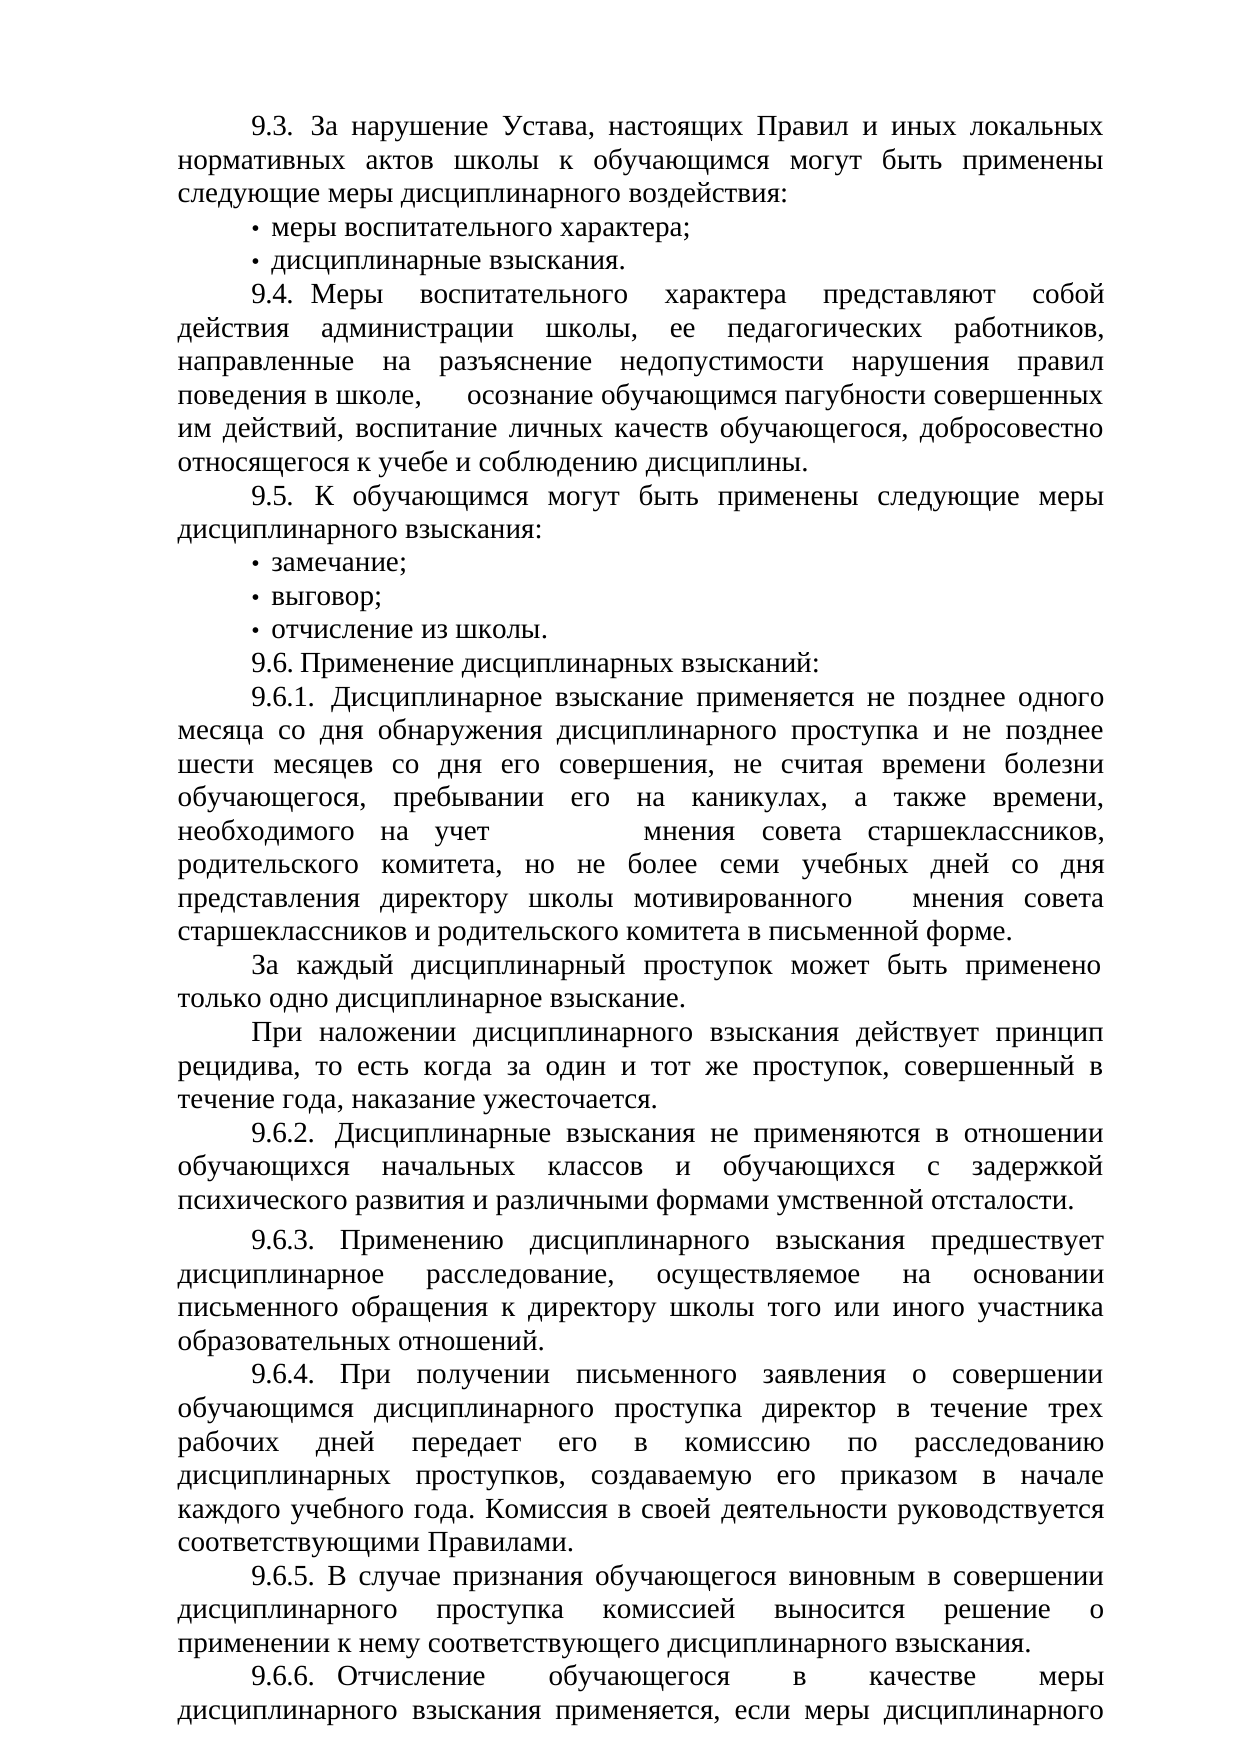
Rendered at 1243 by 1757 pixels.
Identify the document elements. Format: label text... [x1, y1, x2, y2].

list Применение дисциплинарных взысканий: [251, 645, 1181, 679]
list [177, 1658, 1104, 1726]
text При наложении дисциплинарного взыскания действует принцип рецидива, то есть когда за один и тот же проступок, совершенный в течение года, наказание ужесточается. [177, 1014, 1104, 1115]
list Меры воспитательного характера представляют собой действия администрации школы, ее педагогических работников, направленные на разъяснение недопустимости нарушения правил поведения в школе, осознание обучающимся пагубности совершенных им действий, воспитание личных качеств обучающегося, добросовестно относящегося к учебе и соблюдению дисциплины. [177, 276, 1105, 478]
list Дисциплинарное взыскание применяется не позднее одного месяца со дня обнаружения дисциплинарного проступка и не позднее шести месяцев со дня его совершения, не считая времени болезни обучающегося, пребывании его на каникулах, а также времени, необходимого на учет мнения совета старшеклассников, родительского комитета, но не более семи учебных дней со дня представления директору школы мотивированного мнения совета старшеклассников и родительского комитета в письменной форме. [177, 679, 1105, 947]
list При получении письменного заявления о совершении обучающимся дисциплинарного проступка директор в течение трех рабочих дней передает его в комиссию по расследованию дисциплинарных проступков, создаваемую его приказом в начале каждого учебного года. Комиссия в своей деятельности руководствуется соответствующими Правилами. [177, 1357, 1104, 1558]
list меры воспитательного характера; [251, 210, 1181, 243]
text За каждый дисциплинарный проступок может быть применено только одно дисциплинарное взыскание. [177, 947, 1102, 1014]
list За нарушение Устава, настоящих Правил и иных локальных нормативных актов школы к обучающимся могут быть применены следующие меры дисциплинарного воздействия: [177, 108, 1105, 209]
list В случае признания обучающегося виновным в совершении дисциплинарного проступка комиссией выносится решение о применении к нему соответствующего дисциплинарного взыскания. [177, 1558, 1105, 1658]
list дисциплинарные взыскания. [251, 243, 1181, 276]
list Дисциплинарные взыскания не применяются в отношении обучающихся начальных классов и обучающихся с задержкой психического развития и различными формами умственной отсталости. [177, 1115, 1104, 1215]
list замечание; [251, 545, 1181, 578]
list Применению дисциплинарного взыскания предшествует дисциплинарное расследование, осуществляемое на основании письменного обращения к директору школы того или иного участника образовательных отношений. [177, 1222, 1105, 1356]
list отчисление из школы. [251, 612, 1181, 645]
list выговор; [251, 578, 1181, 612]
list К обучающимся могут быть применены следующие меры дисциплинарного взыскания: [177, 478, 1105, 545]
